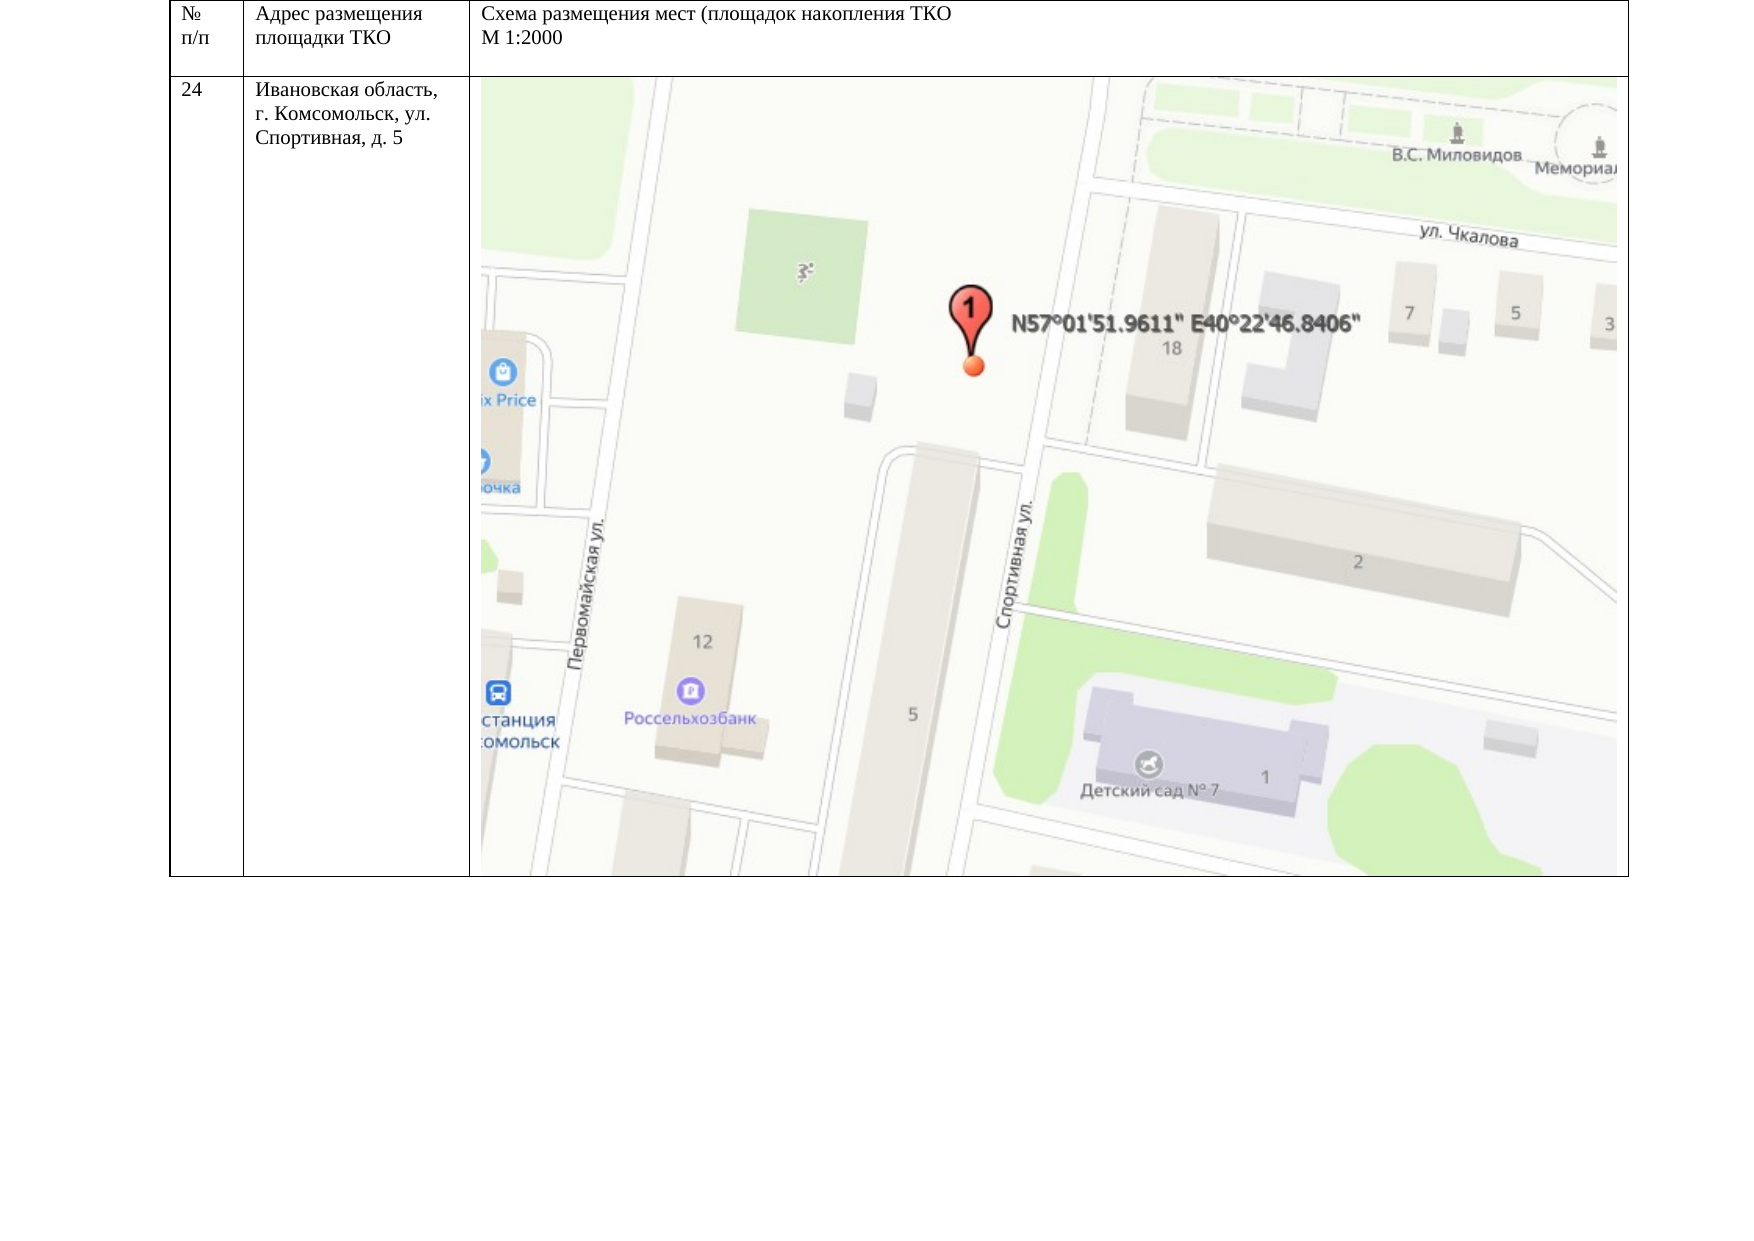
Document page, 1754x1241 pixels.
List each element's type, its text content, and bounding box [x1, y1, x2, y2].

table_cell 24 [171, 77, 243, 876]
table_cell Ивановская область, г. Комсомольск, ул. Спортивная, д. 5 [244, 77, 469, 876]
table_header Адрес размещения площадки ТКО [244, 1, 469, 76]
picture [481, 77, 1617, 876]
table_cell [1617, 77, 1628, 876]
table_cell [470, 77, 481, 876]
table_header № п/п [171, 1, 243, 76]
table_header Схема размещения мест (площадок накопления ТКО М 1:2000 [470, 1, 1628, 76]
